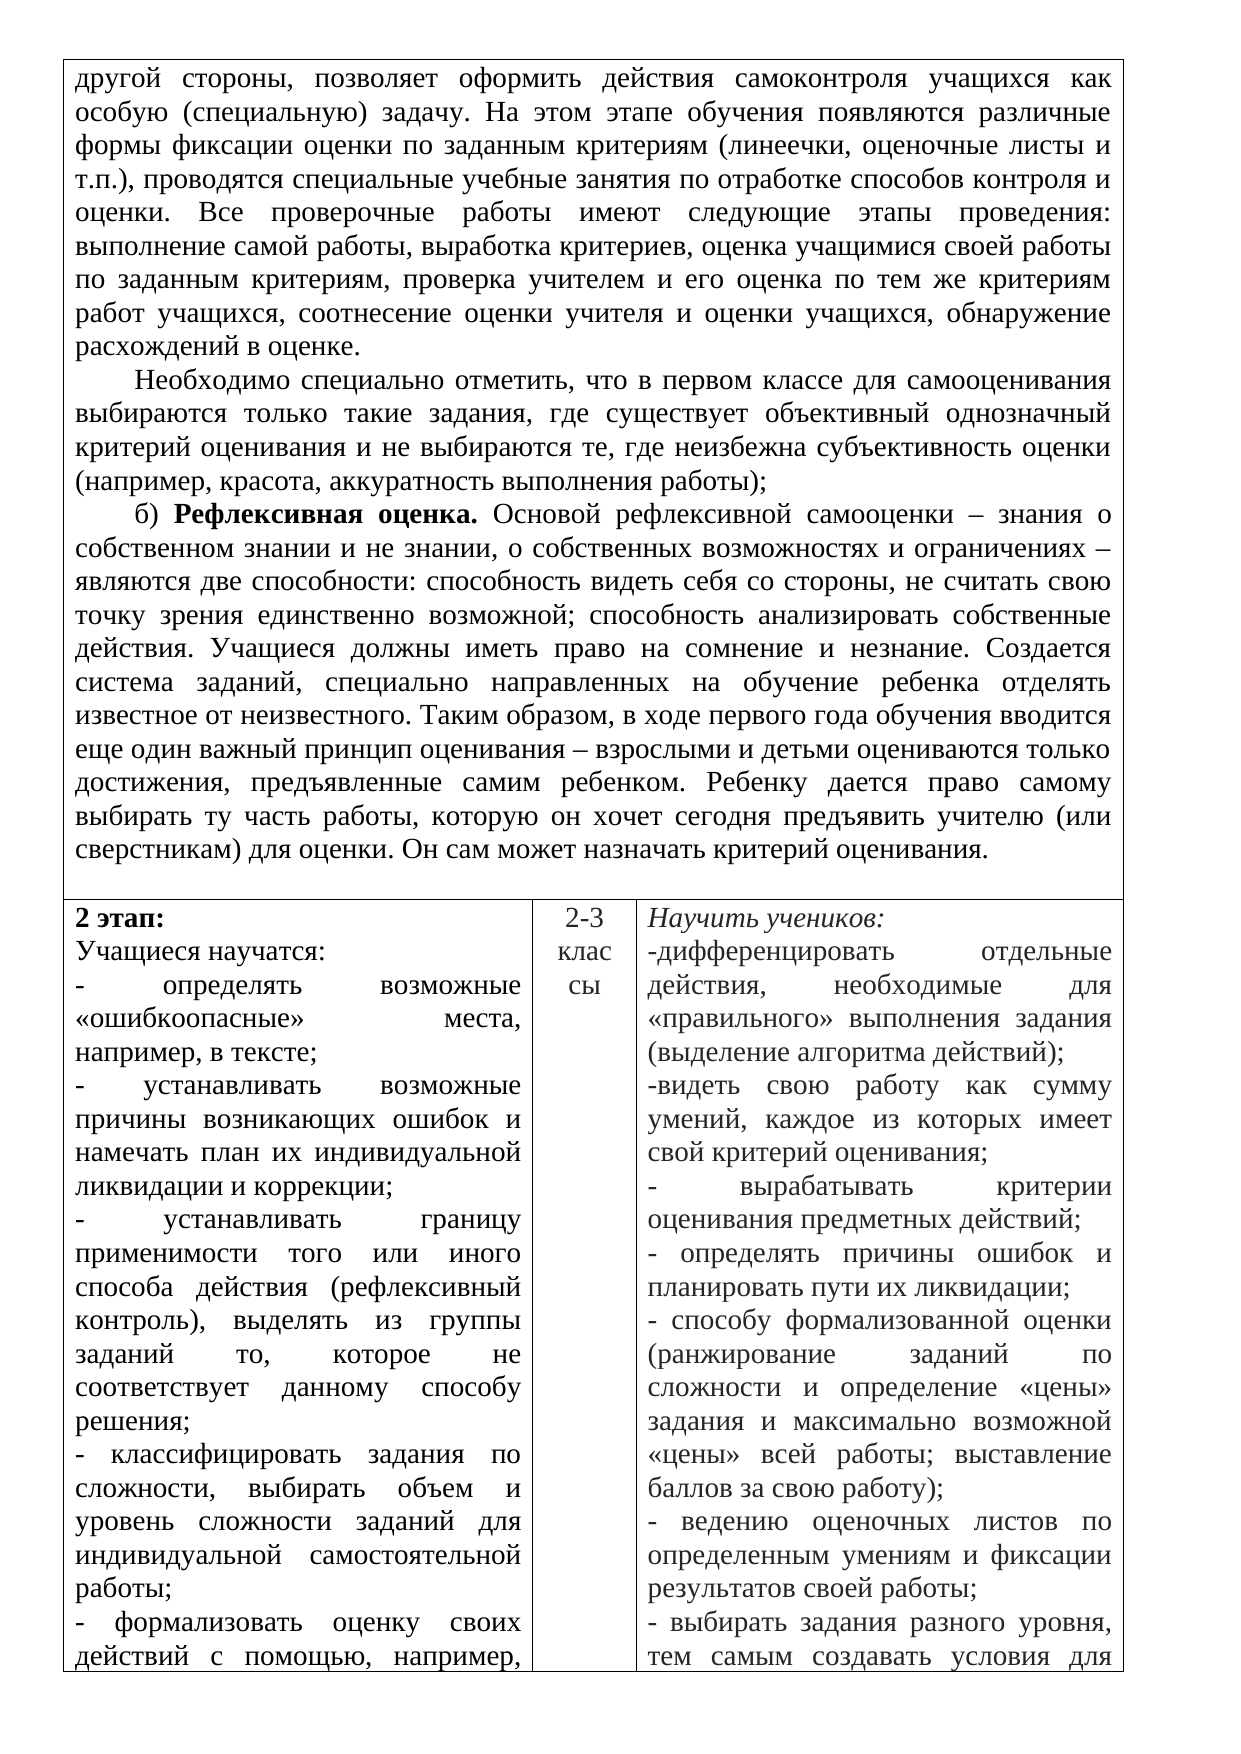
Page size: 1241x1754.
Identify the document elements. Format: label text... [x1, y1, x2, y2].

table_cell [64, 60, 1123, 899]
table_cell 2-3 клас сы [533, 900, 636, 1671]
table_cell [64, 900, 532, 1671]
